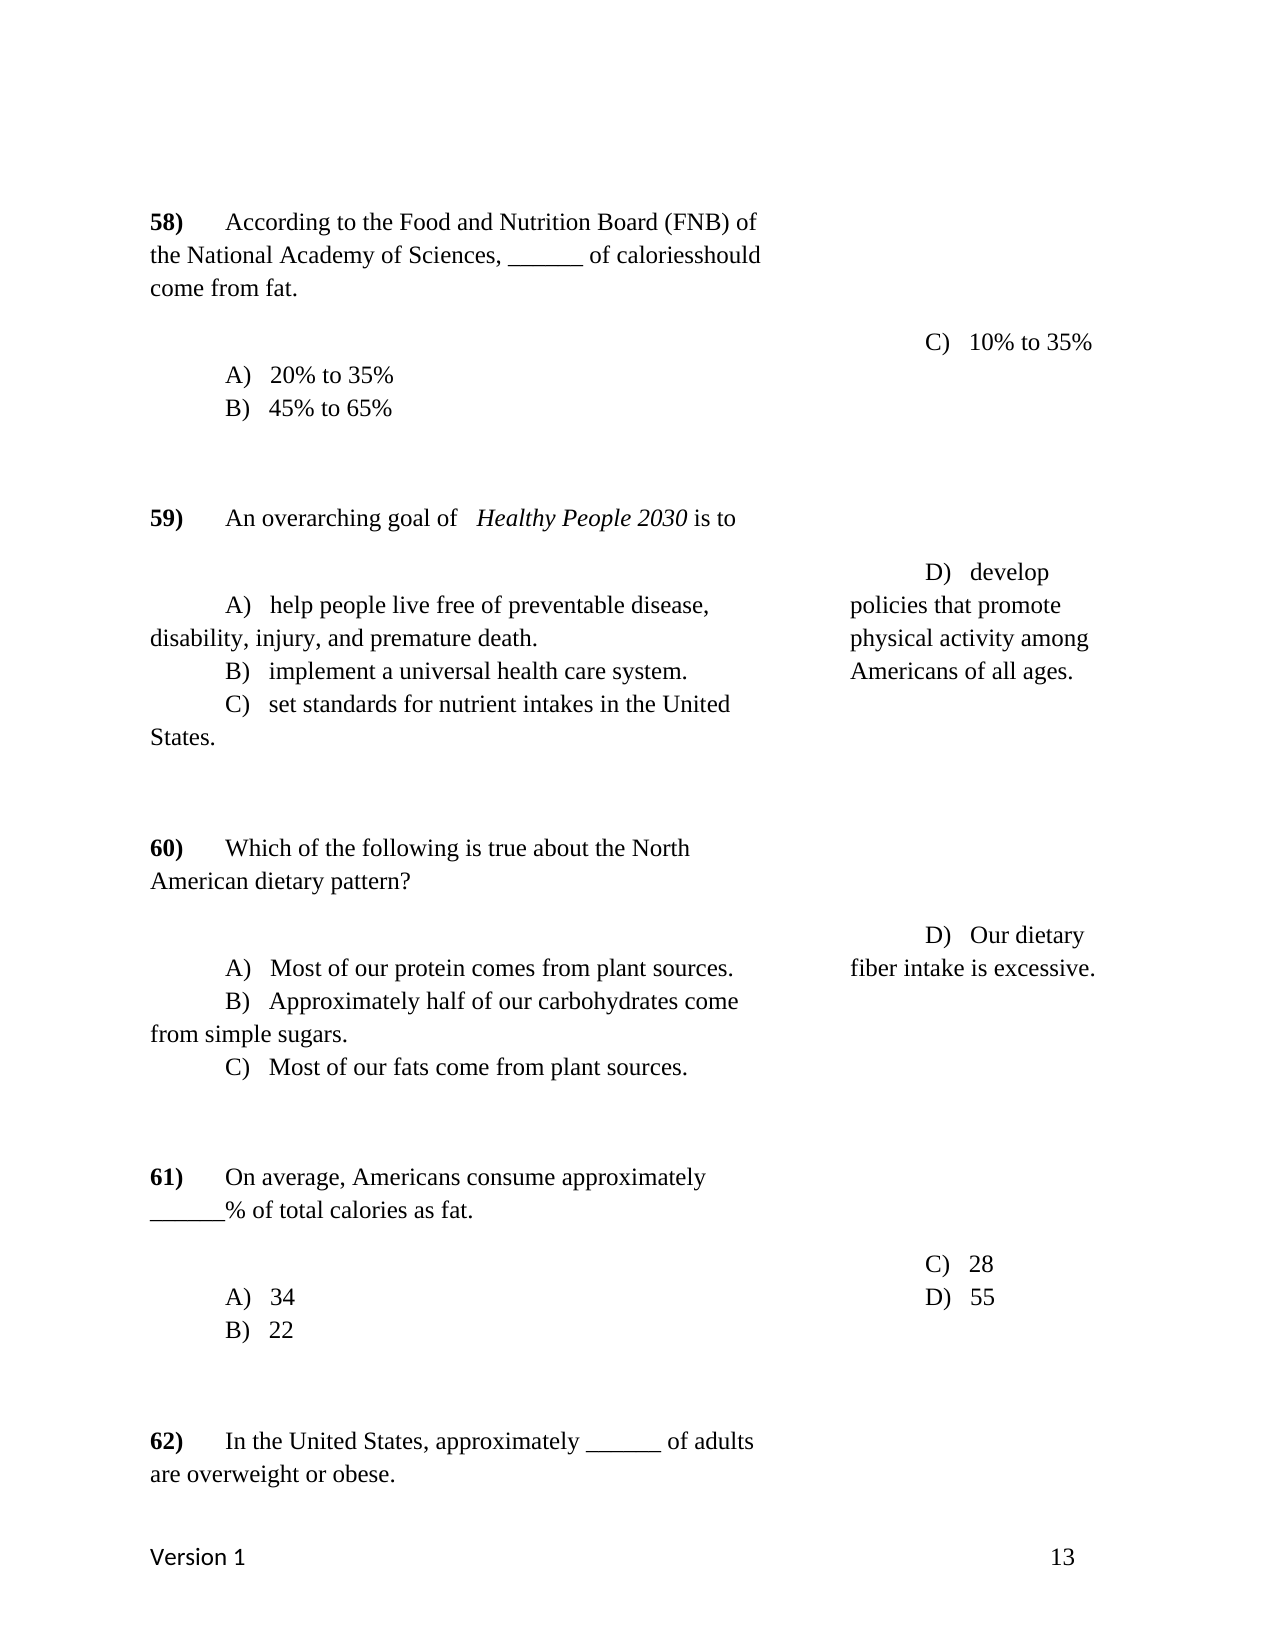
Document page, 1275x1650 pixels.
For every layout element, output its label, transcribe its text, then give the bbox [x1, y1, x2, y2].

text 62) In the United States, approximately ______ of adults are overweight or obese. [150, 1426, 775, 1488]
text A) Most of our protein comes from plant sources. B) Approximately half of our carbohydrates come from simple sugars. C) Most of our fats come from plant sources. D) Our dietary fiber intake is excessive. [850, 920, 1125, 1014]
text 61) On average, Americans consume approximately ______% of total calories as fat. [150, 1162, 775, 1224]
text A) 34 B) 22 C) 28 D) 55 [150, 1249, 775, 1344]
text A) help people live free of preventable disease, disability, injury, and premature death. B) implement a universal health care system. C) set standards for nutrient intakes in the United States. D) develop policies that promote physical activity among Americans of all ages. [850, 557, 1125, 718]
text 58) According to the Food and Nutrition Board (FNB) of the National Academy of Sciences, ______ of caloriesshould come from fat. [150, 207, 775, 302]
text A) 34 B) 22 C) 28 D) 55 [850, 1249, 1125, 1344]
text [150, 327, 775, 421]
text A) help people live free of preventable disease, disability, injury, and premature death. B) implement a universal health care system. C) set standards for nutrient intakes in the United States. D) develop policies that promote physical activity among Americans of all ages. [150, 557, 775, 751]
text 59) An overarching goal of Healthy People 2030 is to [150, 503, 775, 532]
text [850, 327, 1125, 388]
text A) Most of our protein comes from plant sources. B) Approximately half of our carbohydrates come from simple sugars. C) Most of our fats come from plant sources. D) Our dietary fiber intake is excessive. [150, 920, 775, 1081]
text 60) Which of the following is true about the North American dietary pattern? [150, 833, 775, 895]
